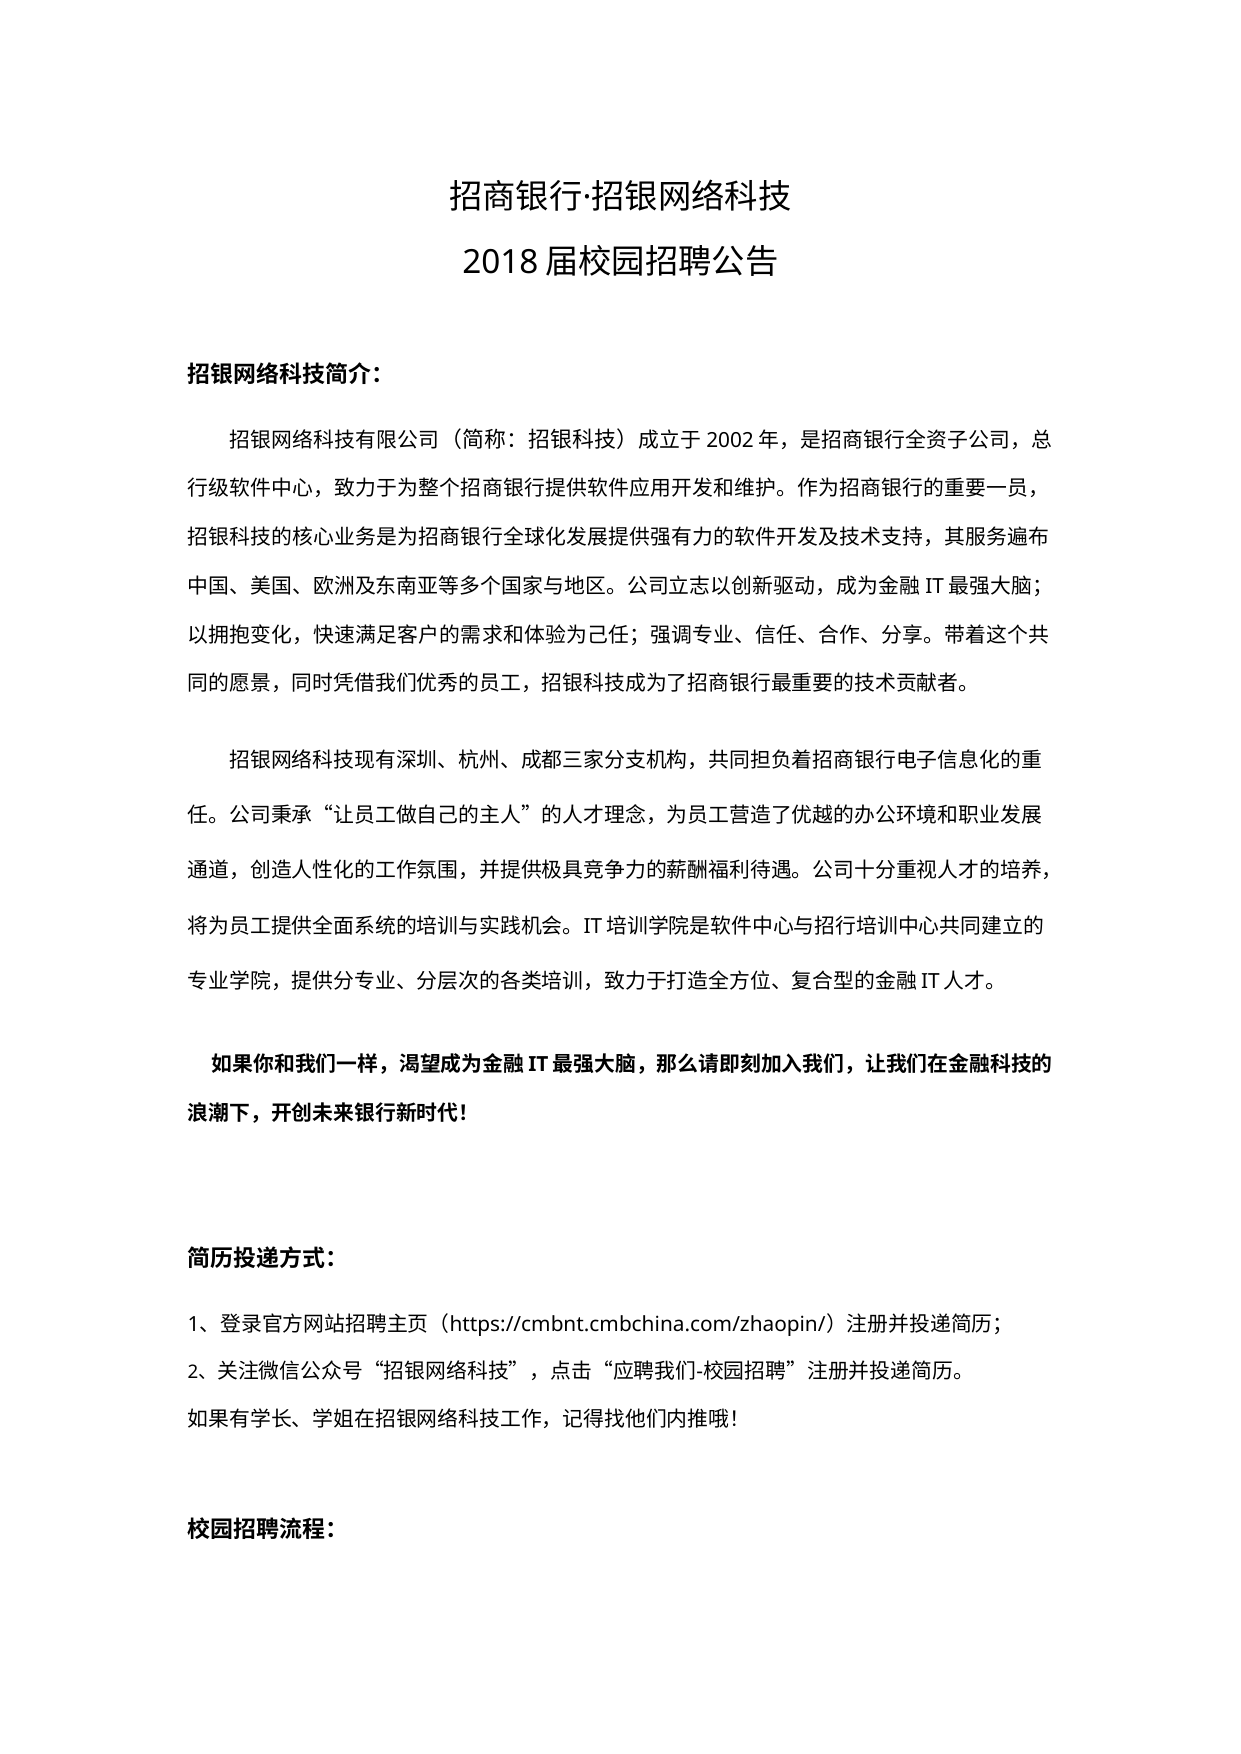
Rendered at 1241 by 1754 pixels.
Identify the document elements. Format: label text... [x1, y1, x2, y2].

text 如果你和我们一样，渴望成为金融IT最强大脑，那么请即刻加入我们，让我们在金融科技的浪潮下，开创未来银行新时代！ [187, 1046, 1053, 1127]
text 2018届校园招聘公告 [187, 227, 1053, 292]
text 招商银行·招银网络科技 [187, 162, 1053, 227]
text 校园招聘流程： [187, 1495, 1053, 1560]
text 简历投递方式： [187, 1224, 1053, 1289]
list 关注微信公众号“招银网络科技”，点击“应聘我们-校园招聘”注册并投递简历。 [187, 1353, 1053, 1386]
text 招银网络科技有限公司（简称：招银科技）成立于2002年，是招商银行全资子公司，总行级软件中心，致力于为整个招商银行提供软件应用开发和维护。作为招商银行的重要一员，招银科技的核心业务是为招商银行全球化发展提供强有力的软件开发及技术支持，其服务遍布中国、美国、欧洲及东南亚等多个国家与地区。公司立志以创新驱动，成为金融IT最强大脑；以拥抱变化，快速满足客户的需求和体验为己任；强调专业、信任、合作、分享。带着这个共同的愿景，同时凭借我们优秀的员工，招银科技成为了招商银行最重要的技术贡献者。 [187, 422, 1053, 698]
list 登录官方网站招聘主页（https://cmbnt.cmbchina.com/zhaopin/）注册并投递简历； [187, 1306, 1053, 1338]
text 招银网络科技简介： [187, 340, 1053, 405]
text 如果有学长、学姐在招银网络科技工作，记得找他们内推哦！ [187, 1401, 1053, 1433]
text 招银网络科技现有深圳、杭州、成都三家分支机构，共同担负着招商银行电子信息化的重任。公司秉承“让员工做自己的主人”的人才理念，为员工营造了优越的办公环境和职业发展通道，创造人性化的工作氛围，并提供极具竞争力的薪酬福利待遇。公司十分重视人才的培养，将为员工提供全面系统的培训与实践机会。IT培训学院是软件中心与招行培训中心共同建立的专业学院，提供分专业、分层次的各类培训，致力于打造全方位、复合型的金融IT人才。 [187, 742, 1053, 996]
